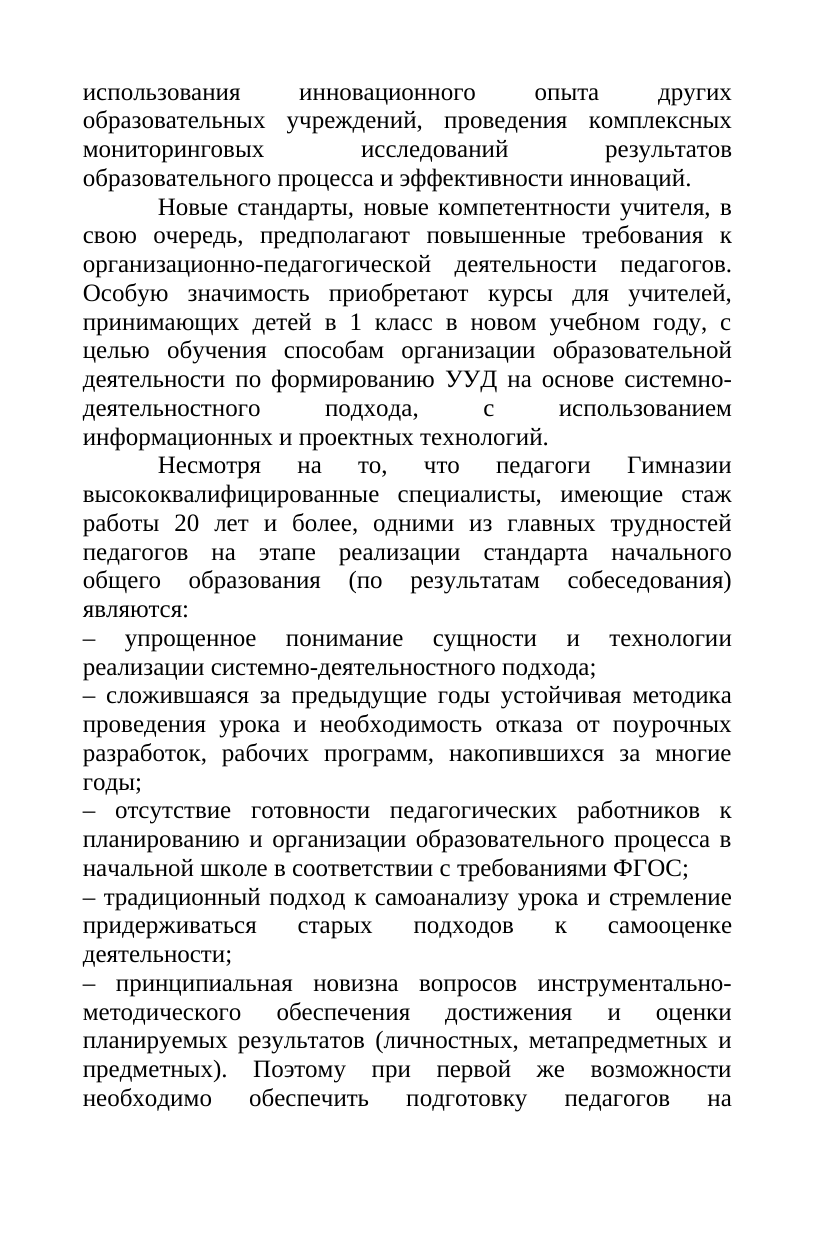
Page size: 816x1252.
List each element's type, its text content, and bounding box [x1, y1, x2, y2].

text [83, 968, 732, 1112]
text Новые стандарты, новые компетентности учителя, в свою очередь, предполагают повышенные требования к организационно-педагогической деятельности педагогов. Особую значимость приобретают курсы для учителей, принимающих детей в 1 класс в новом учебном году, с целью обучения способам организации образовательной деятельности по формированию УУД на основе системно-деятельностного подхода, с использованием информационных и проектных технологий. [83, 192, 732, 451]
text – традиционный подход к самоанализу урока и стремление придерживаться старых подходов к самооценке деятельности; [83, 882, 732, 968]
text – сложившаяся за предыдущие годы устойчивая методика проведения урока и необходимость отказа от поурочных разработок, рабочих программ, накопившихся за многие годы; [83, 681, 732, 796]
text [83, 77, 732, 192]
text – отсутствие готовности педагогических работников к планированию и организации образовательного процесса в начальной школе в соответствии с требованиями ФГОС; [83, 796, 732, 882]
text – упрощенное понимание сущности и технологии реализации системно-деятельностного подхода; [83, 623, 732, 681]
text Несмотря на то, что педагоги Гимназии высококвалифицированные специалисты, имеющие стаж работы 20 лет и более, одними из главных трудностей педагогов на этапе реализации стандарта начального общего образования (по результатам собеседования) являются: [83, 451, 732, 623]
